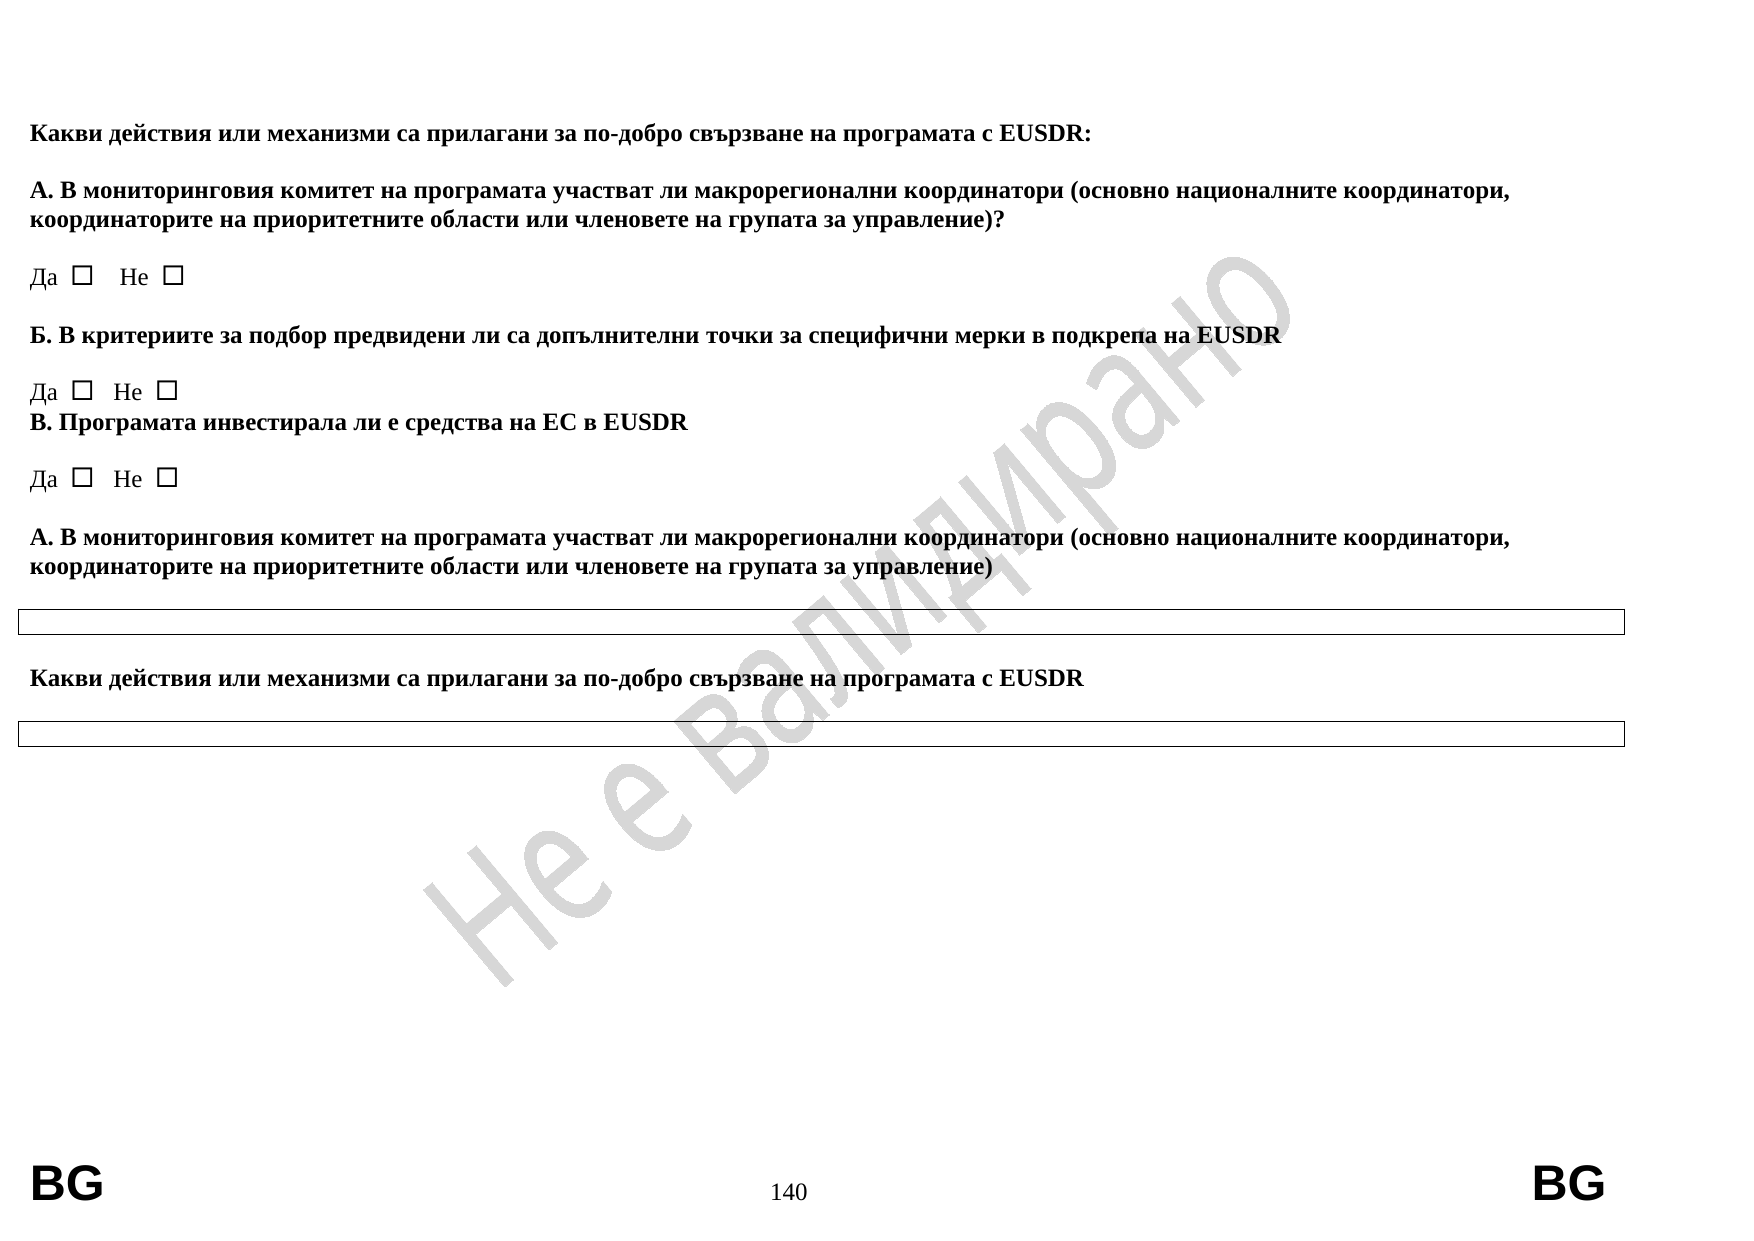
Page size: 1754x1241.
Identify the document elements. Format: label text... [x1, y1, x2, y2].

text А. В мониторинговия комитет на програмата участват ли макрорегионални координатори (основно националните координатори, координаторите на приоритетните области или членовете на групата за управление)? [29, 176, 1695, 233]
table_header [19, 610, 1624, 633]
text Да Не [29, 262, 1695, 291]
text Б. В критериите за подбор предвидени ли са допълнителни точки за специфични мерки в подкрепа на EUSDR [29, 320, 1695, 349]
text В. Програмата инвестирала ли е средства на ЕС в EUSDR [29, 407, 1695, 435]
text А. В мониторинговия комитет на програмата участват ли макрорегионални координатори (основно националните координатори, координаторите на приоритетните области или членовете на групата за управление) [29, 522, 1695, 580]
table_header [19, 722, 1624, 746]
text Да Не [29, 377, 1695, 407]
text Какви действия или механизми са прилагани за по-добро свързване на програмата с EUSDR [29, 663, 1695, 692]
text Какви действия или механизми са прилагани за по-добро свързване на програмата с EUSDR: [29, 118, 1695, 147]
text Да Не [29, 464, 1695, 493]
